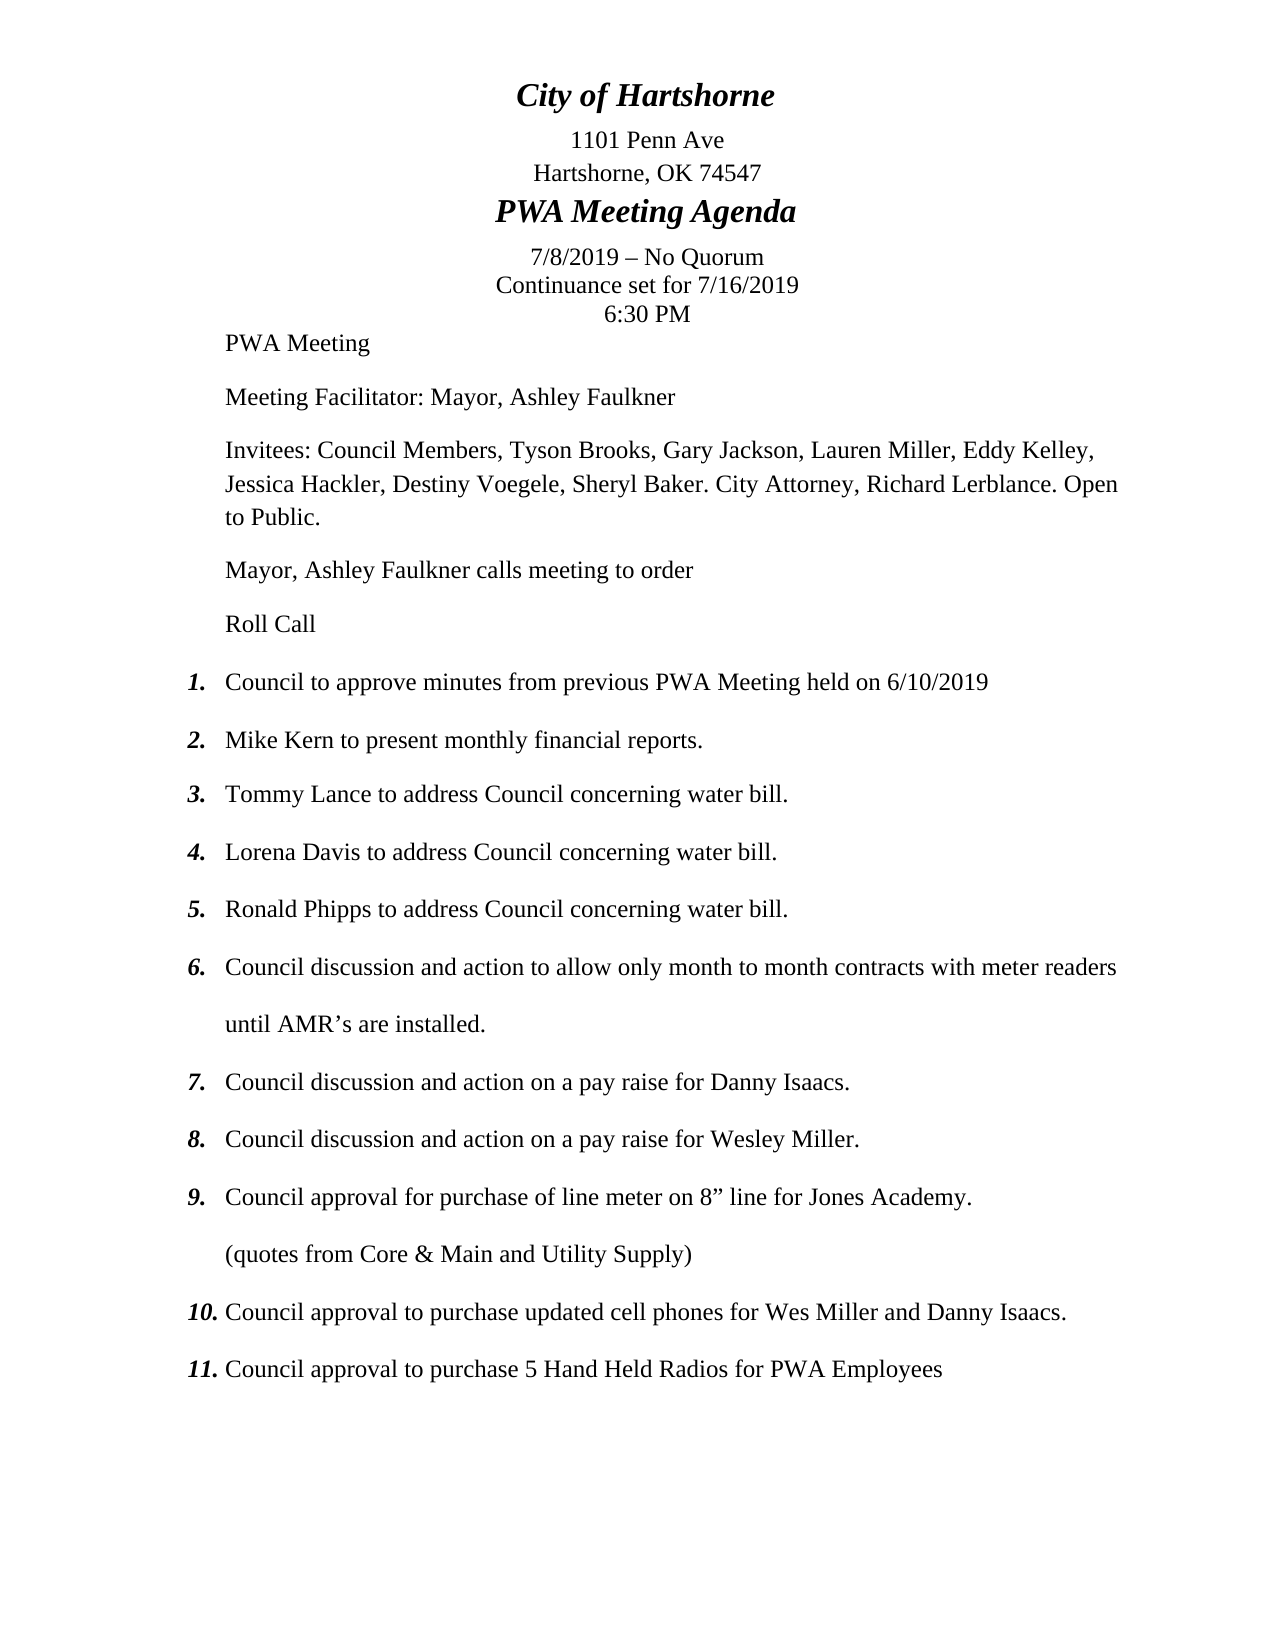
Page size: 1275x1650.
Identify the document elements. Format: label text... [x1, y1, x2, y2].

list Council discussion and action on a pay raise for Danny Isaacs. [187, 1067, 1125, 1096]
text Invitees: Council Members, Tyson Brooks, Gary Jackson, Lauren Miller, Eddy Kelley, Jessica Hackler, Destiny Voegele, Sheryl Baker. City Attorney, Richard Lerblance. Open to Public. [225, 436, 1125, 530]
list Council to approve minutes from previous PWA Meeting held on 6/10/2019 [187, 667, 1125, 696]
list Council approval to purchase updated cell phones for Wes Miller and Danny Isaacs. [187, 1297, 1125, 1326]
list Ronald Phipps to address Council concerning water bill. [187, 894, 1125, 923]
list Council approval for purchase of line meter on 8” line for Jones Academy. (quotes from Core & Main and Utility Supply) [187, 1182, 1125, 1268]
text Roll Call [225, 609, 1125, 638]
list Council discussion and action to allow only month to month contracts with meter readers until AMR’s are installed. [187, 952, 1125, 1038]
text Meeting Facilitator: Mayor, Ashley Faulkner [169, 382, 1125, 411]
list Lorena Davis to address Council concerning water bill. [187, 837, 1125, 866]
list Council discussion and action on a pay raise for Wesley Miller. [187, 1124, 1125, 1153]
text Mayor, Ashley Faulkner calls meeting to order [225, 556, 1125, 584]
list Mike Kern to present monthly financial reports. [187, 725, 1125, 754]
list Tommy Lance to address Council concerning water bill. [187, 779, 1125, 808]
list Council approval to purchase 5 Hand Held Radios for PWA Employees [187, 1354, 1125, 1383]
text PWA Meeting [150, 328, 1125, 357]
